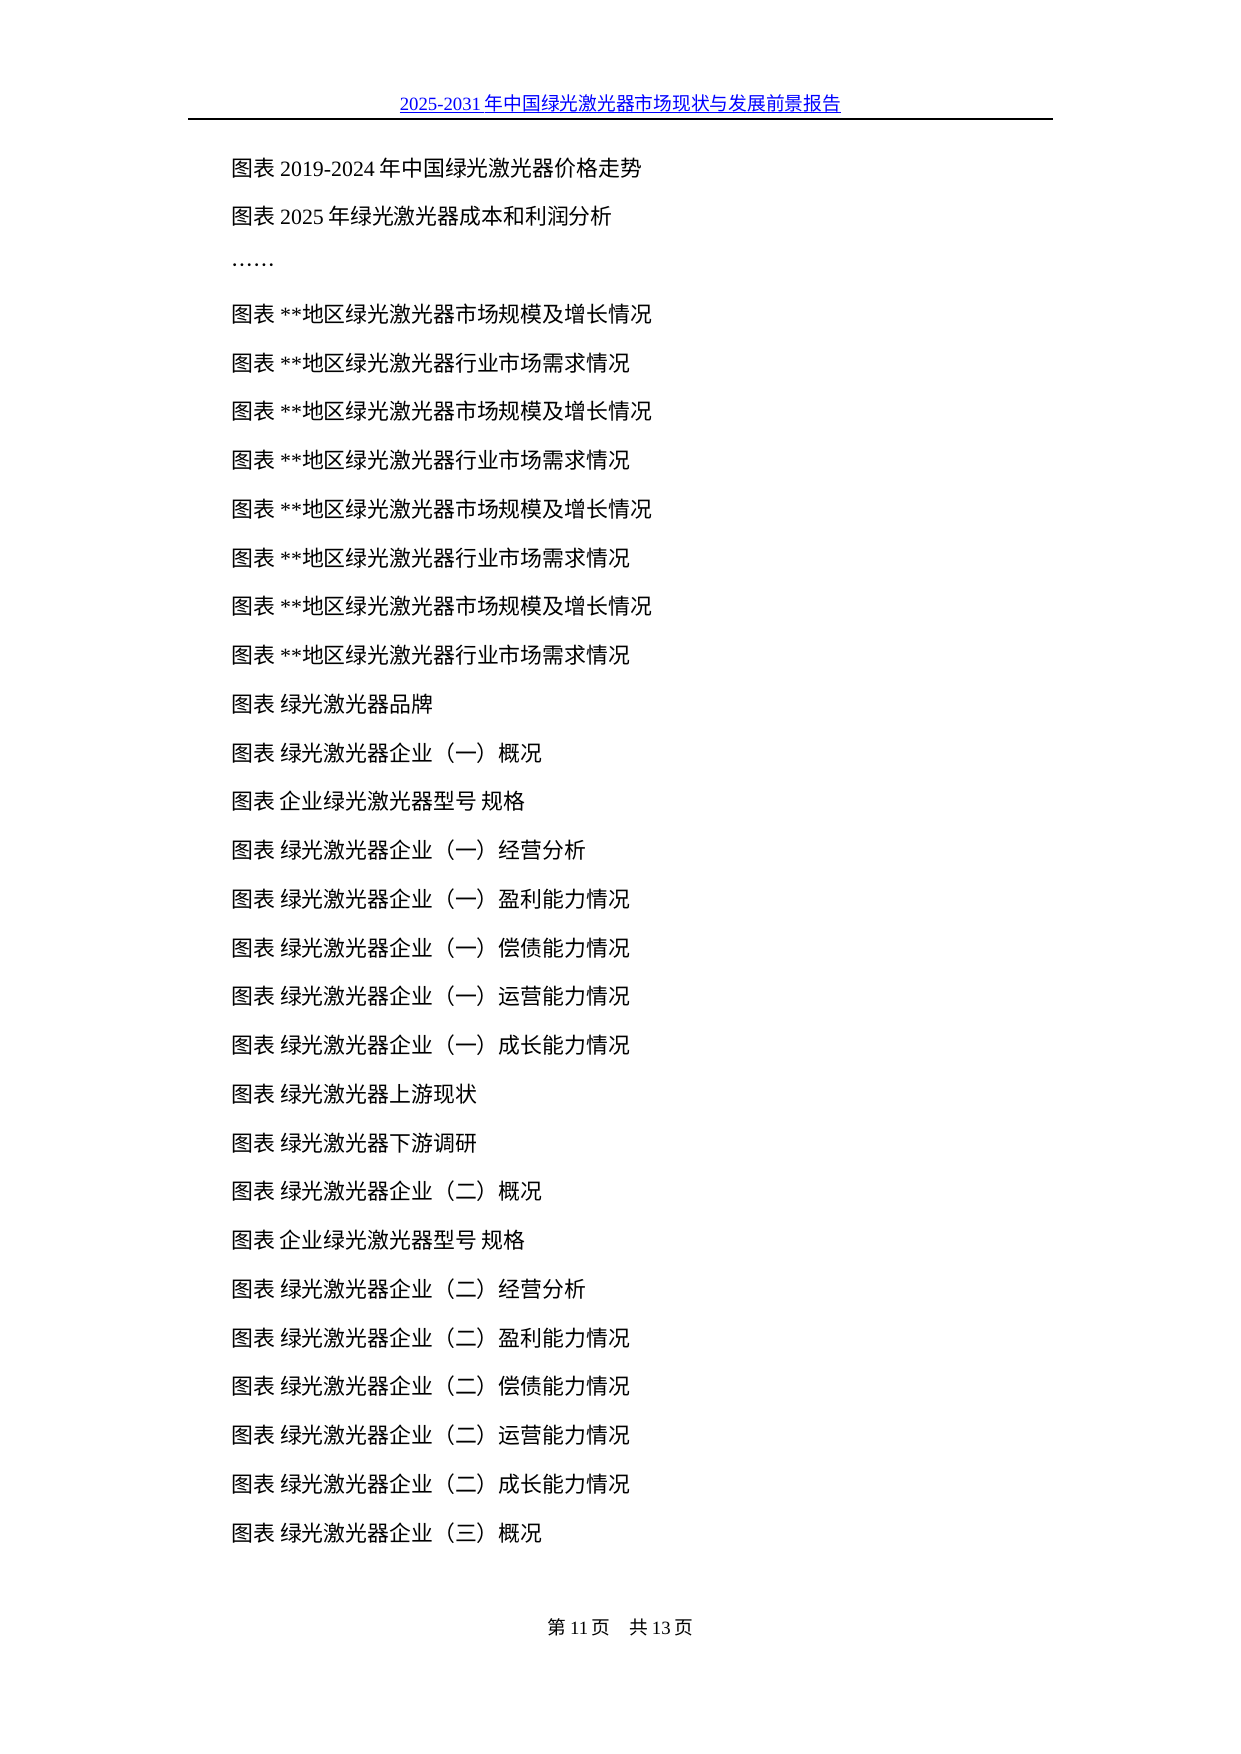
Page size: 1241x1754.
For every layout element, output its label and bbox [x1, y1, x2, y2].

text [187, 150, 1053, 1548]
